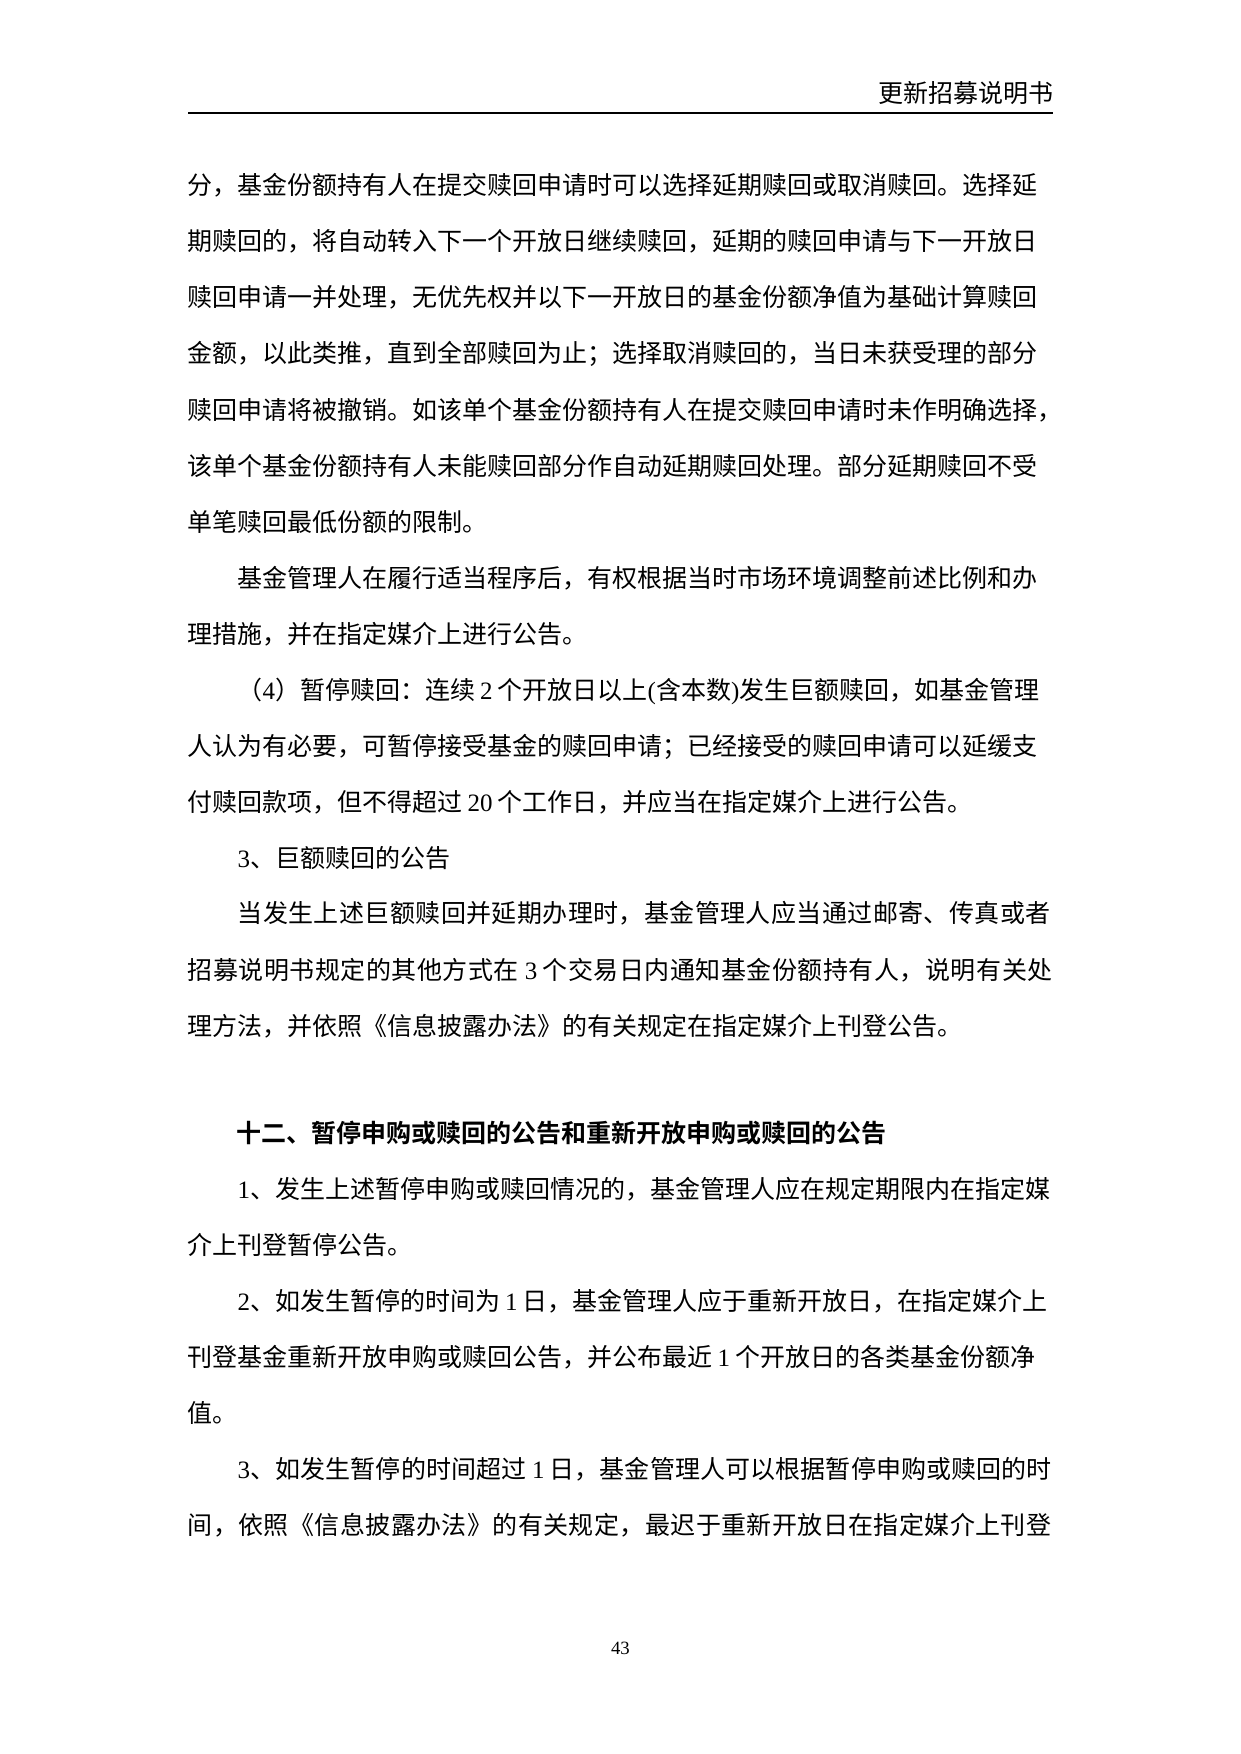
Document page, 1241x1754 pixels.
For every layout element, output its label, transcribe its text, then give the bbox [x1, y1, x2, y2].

text 十二、暂停申购或赎回的公告和重新开放申购或赎回的公告 [187, 1113, 1053, 1151]
text 当发生上述巨额赎回并延期办理时，基金管理人应当通过邮寄、传真或者招募说明书规定的其他方式在3个交易日内通知基金份额持有人，说明有关处理方法，并依照《信息披露办法》的有关规定在指定媒介上刊登公告。 [187, 893, 1053, 1043]
text （4）暂停赎回：连续2个开放日以上(含本数)发生巨额赎回，如基金管理人认为有必要，可暂停接受基金的赎回申请；已经接受的赎回申请可以延缓支付赎回款项，但不得超过20个工作日，并应当在指定媒介上进行公告。 [187, 669, 1053, 819]
text 1、发生上述暂停申购或赎回情况的，基金管理人应在规定期限内在指定媒介上刊登暂停公告。 [187, 1169, 1053, 1263]
text 3、巨额赎回的公告 [187, 838, 1053, 875]
text 基金管理人在履行适当程序后，有权根据当时市场环境调整前述比例和办理措施，并在指定媒介上进行公告。 [187, 558, 1053, 651]
text 2、如发生暂停的时间为1日，基金管理人应于重新开放日，在指定媒介上刊登基金重新开放申购或赎回公告，并公布最近1个开放日的各类基金份额净值。 [187, 1281, 1053, 1431]
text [187, 1449, 1053, 1543]
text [187, 164, 1053, 539]
